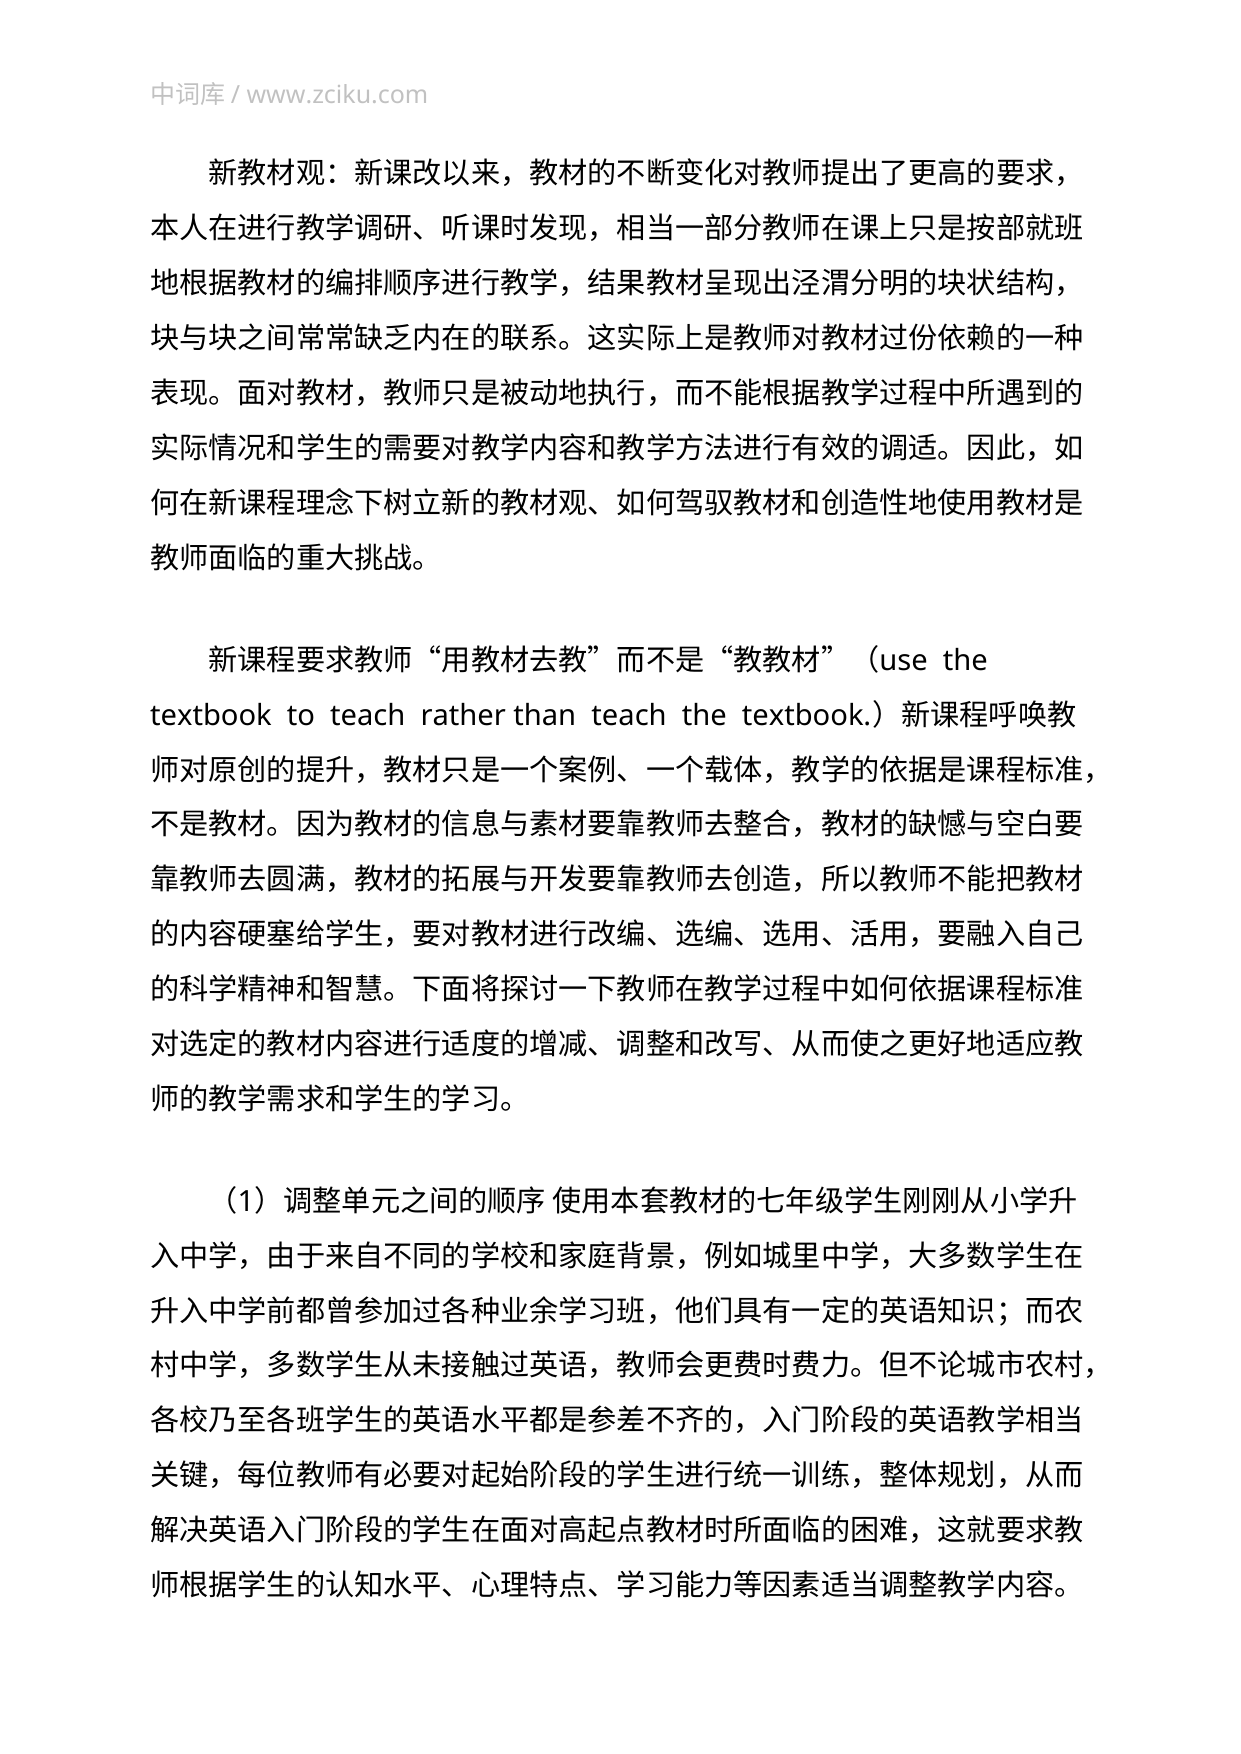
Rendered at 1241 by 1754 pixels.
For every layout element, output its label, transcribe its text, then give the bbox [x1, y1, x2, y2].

text （1）调整单元之间的顺序 使用本套教材的七年级学生刚刚从小学升入中学，由于来自不同的学校和家庭背景，例如城里中学，大多数学生在升入中学前都曾参加过各种业余学习班，他们具有一定的英语知识；而农村中学，多数学生从未接触过英语，教师会更费时费力。但不论城市农村，各校乃至各班学生的英语水平都是参差不齐的，入门阶段的英语教学相当关键，每位教师有必要对起始阶段的学生进行统一训练，整体规划，从而解决英语入门阶段的学生在面对高起点教材时所面临的困难，这就要求教师根据学生的认知水平、心理特点、学习能力等因素适当调整教学内容。 [150, 1177, 1090, 1604]
text 新教材观：新课改以来，教材的不断变化对教师提出了更高的要求，本人在进行教学调研、听课时发现，相当一部分教师在课上只是按部就班地根据教材的编排顺序进行教学，结果教材呈现出泾渭分明的块状结构，块与块之间常常缺乏内在的联系。这实际上是教师对教材过份依赖的一种表现。面对教材，教师只是被动地执行，而不能根据教学过程中所遇到的实际情况和学生的需要对教学内容和教学方法进行有效的调适。因此，如何在新课程理念下树立新的教材观、如何驾驭教材和创造性地使用教材是教师面临的重大挑战。 [150, 150, 1090, 577]
text 新课程要求教师“用教材去教”而不是“教教材”（use the textbook to teach rather than teach the textbook.）新课程呼唤教师对原创的提升，教材只是一个案例、一个载体，教学的依据是课程标准，不是教材。因为教材的信息与素材要靠教师去整合，教材的缺憾与空白要靠教师去圆满，教材的拓展与开发要靠教师去创造，所以教师不能把教材的内容硬塞给学生，要对教材进行改编、选编、选用、活用，要融入自己的科学精神和智慧。下面将探讨一下教师在教学过程中如何依据课程标准对选定的教材内容进行适度的增减、调整和改写、从而使之更好地适应教师的教学需求和学生的学习。 [150, 636, 1090, 1118]
